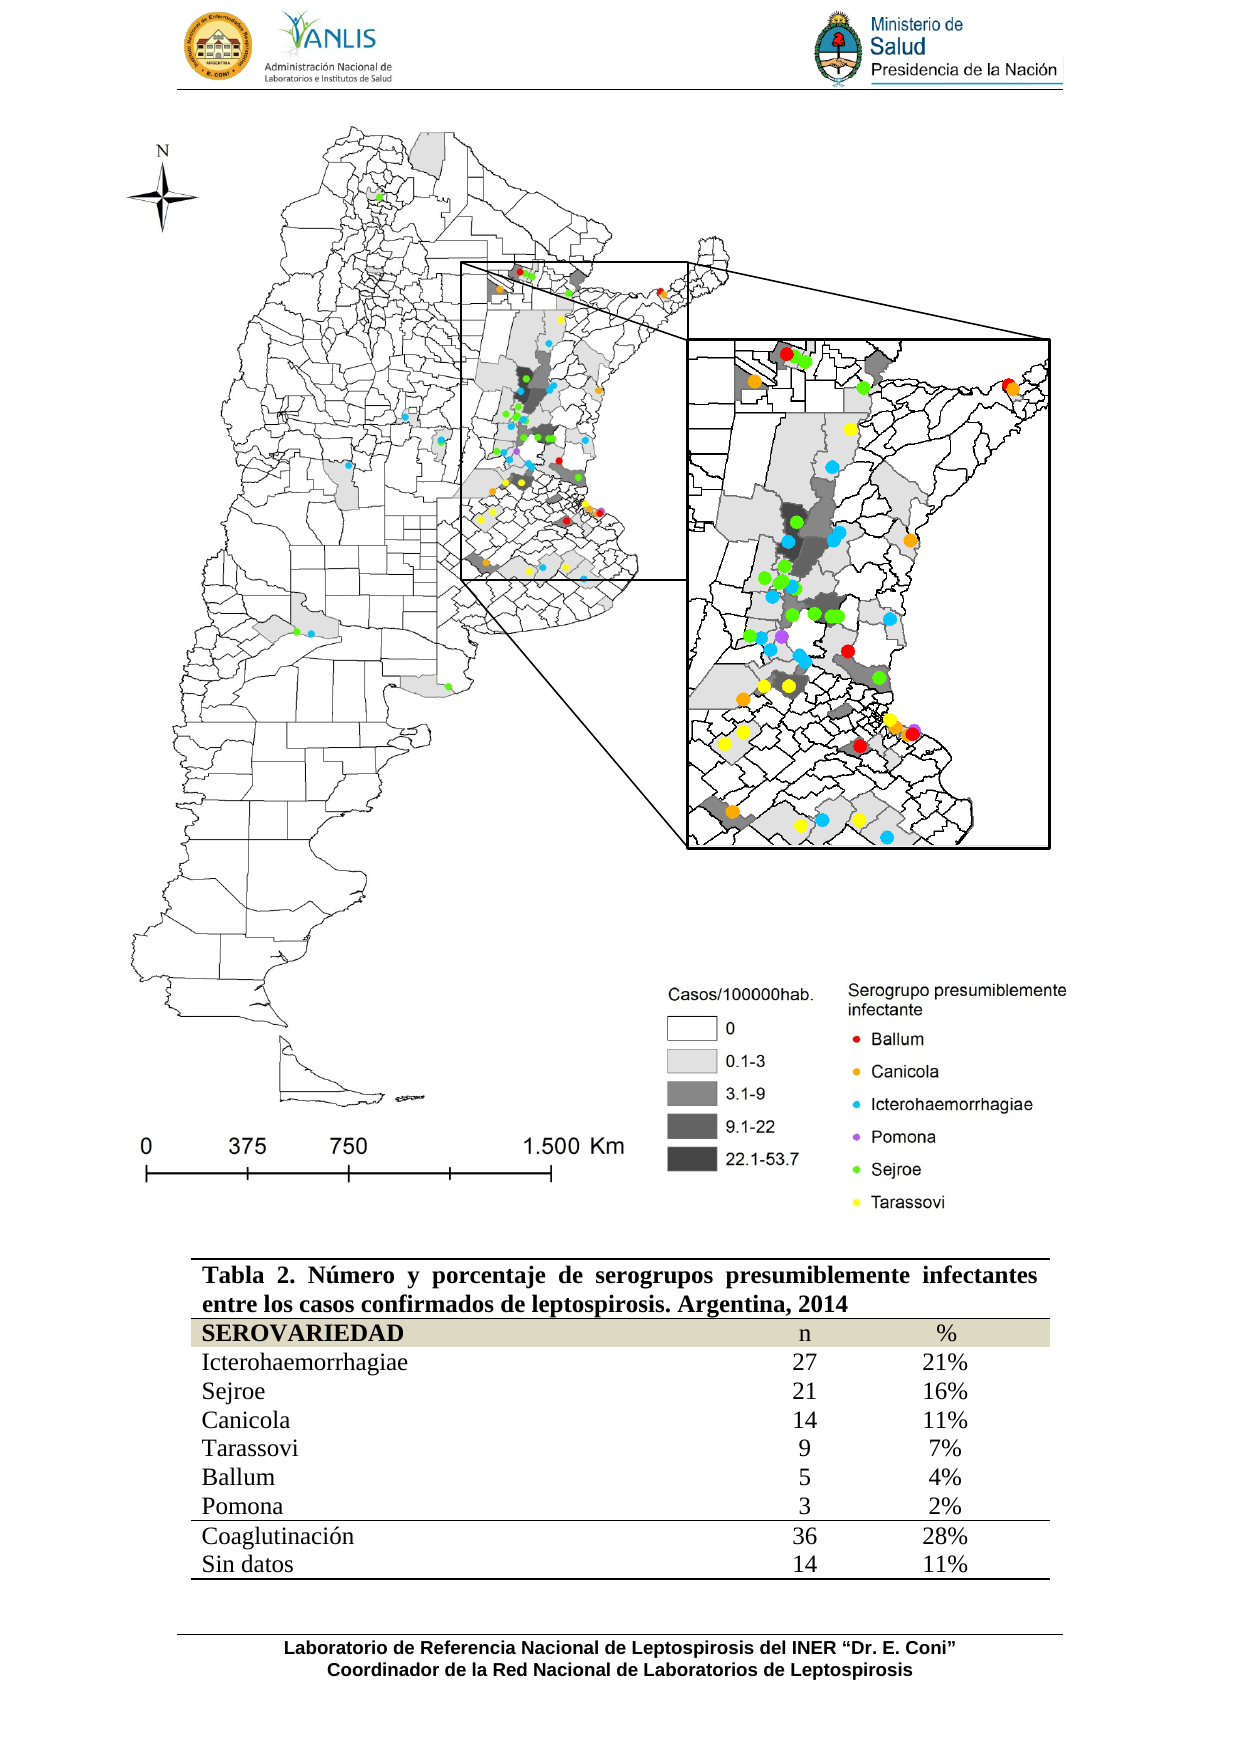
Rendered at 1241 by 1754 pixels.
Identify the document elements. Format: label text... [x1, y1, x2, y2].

table_cell 21% [841, 1347, 1050, 1376]
table_cell Sin datos [191, 1550, 769, 1578]
table_cell 11% [841, 1405, 1050, 1433]
table_cell Ballum [191, 1462, 769, 1491]
table_cell 3 [769, 1491, 841, 1520]
table_cell 4% [841, 1462, 1050, 1491]
table_cell 7% [841, 1434, 1050, 1462]
table_cell 16% [841, 1376, 1050, 1405]
table_cell Coaglutinación [191, 1521, 769, 1549]
table_cell 9 [769, 1434, 841, 1462]
table_cell 21 [769, 1376, 841, 1405]
table_cell Sejroe [191, 1376, 769, 1405]
table_cell SEROVARIEDAD [191, 1319, 769, 1347]
table_cell % [841, 1319, 1050, 1347]
picture [814, 10, 1064, 87]
table_cell 28% [841, 1521, 1050, 1549]
table_cell 5 [769, 1462, 841, 1491]
table_cell 14 [769, 1405, 841, 1433]
table_cell Tarassovi [191, 1434, 769, 1462]
table_cell Icterohaemorrhagiae [191, 1347, 769, 1376]
table_cell 27 [769, 1347, 841, 1376]
table_cell 36 [769, 1521, 841, 1549]
table_cell 14 [769, 1550, 841, 1578]
table_cell n [769, 1319, 841, 1347]
table_header Tabla 2. Número y porcentaje de serogrupos presumiblemente infectantes entre los casos confirmados de leptospirosis. Argentina, 2014 [191, 1260, 1050, 1317]
table_cell 2% [841, 1491, 1050, 1520]
picture [98, 92, 1124, 1258]
picture [177, 0, 400, 87]
table_cell Pomona [191, 1491, 769, 1520]
table_cell Canicola [191, 1405, 769, 1433]
table_cell 11% [841, 1550, 1050, 1578]
